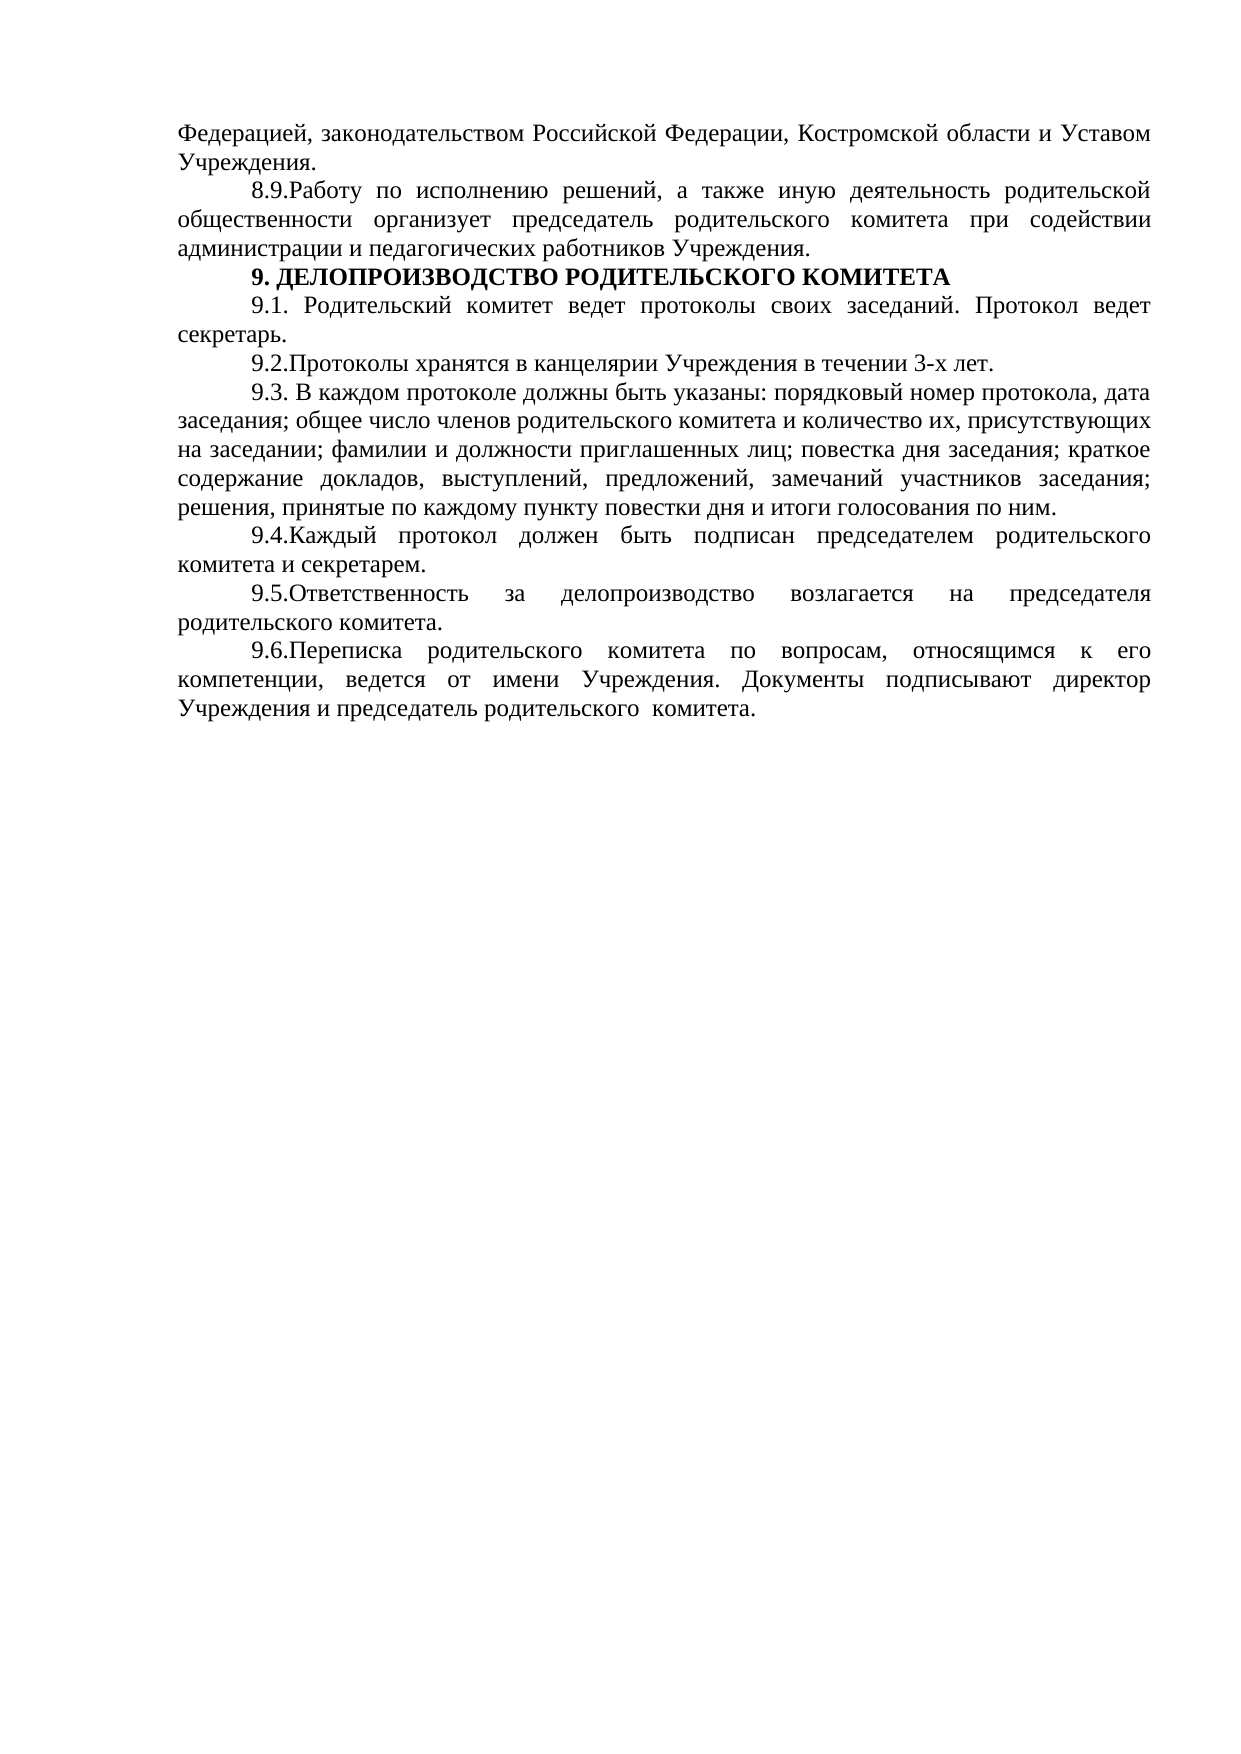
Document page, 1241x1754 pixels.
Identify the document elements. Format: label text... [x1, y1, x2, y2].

text 8.9.Работу по исполнению решений, а также иную деятельность родительской общественности организует председатель родительского комитета при содействии администрации и педагогических работников Учреждения. [177, 176, 1152, 262]
text 9.2.Протоколы хранятся в канцелярии Учреждения в течении 3-х лет. [177, 348, 1152, 377]
text 9.5.Ответственность за делопроизводство возлагается на председателя родительского комитета. [177, 578, 1152, 636]
text 9.3. В каждом протоколе должны быть указаны: порядковый номер протокола, дата заседания; общее число членов родительского комитета и количество их, присутствующих на заседании; фамилии и должности приглашенных лиц; повестка дня заседания; краткое содержание докладов, выступлений, предложений, замечаний участников заседания; решения, принятые по каждому пункту повестки дня и итоги голосования по ним. [177, 377, 1152, 521]
text 9.6.Переписка родительского комитета по вопросам, относящимся к его компетенции, ведется от имени Учреждения. Документы подписывают директор Учреждения и председатель родительского комитета. [177, 636, 1152, 722]
text 9. ДЕЛОПРОИЗВОДСТВО РОДИТЕЛЬСКОГО КОМИТЕТА [177, 262, 1152, 291]
text 9.1. Родительский комитет ведет протоколы своих заседаний. Протокол ведет секретарь. [177, 291, 1152, 348]
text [177, 118, 1152, 176]
text 9.4.Каждый протокол должен быть подписан председателем родительского комитета и секретарем. [177, 521, 1152, 578]
